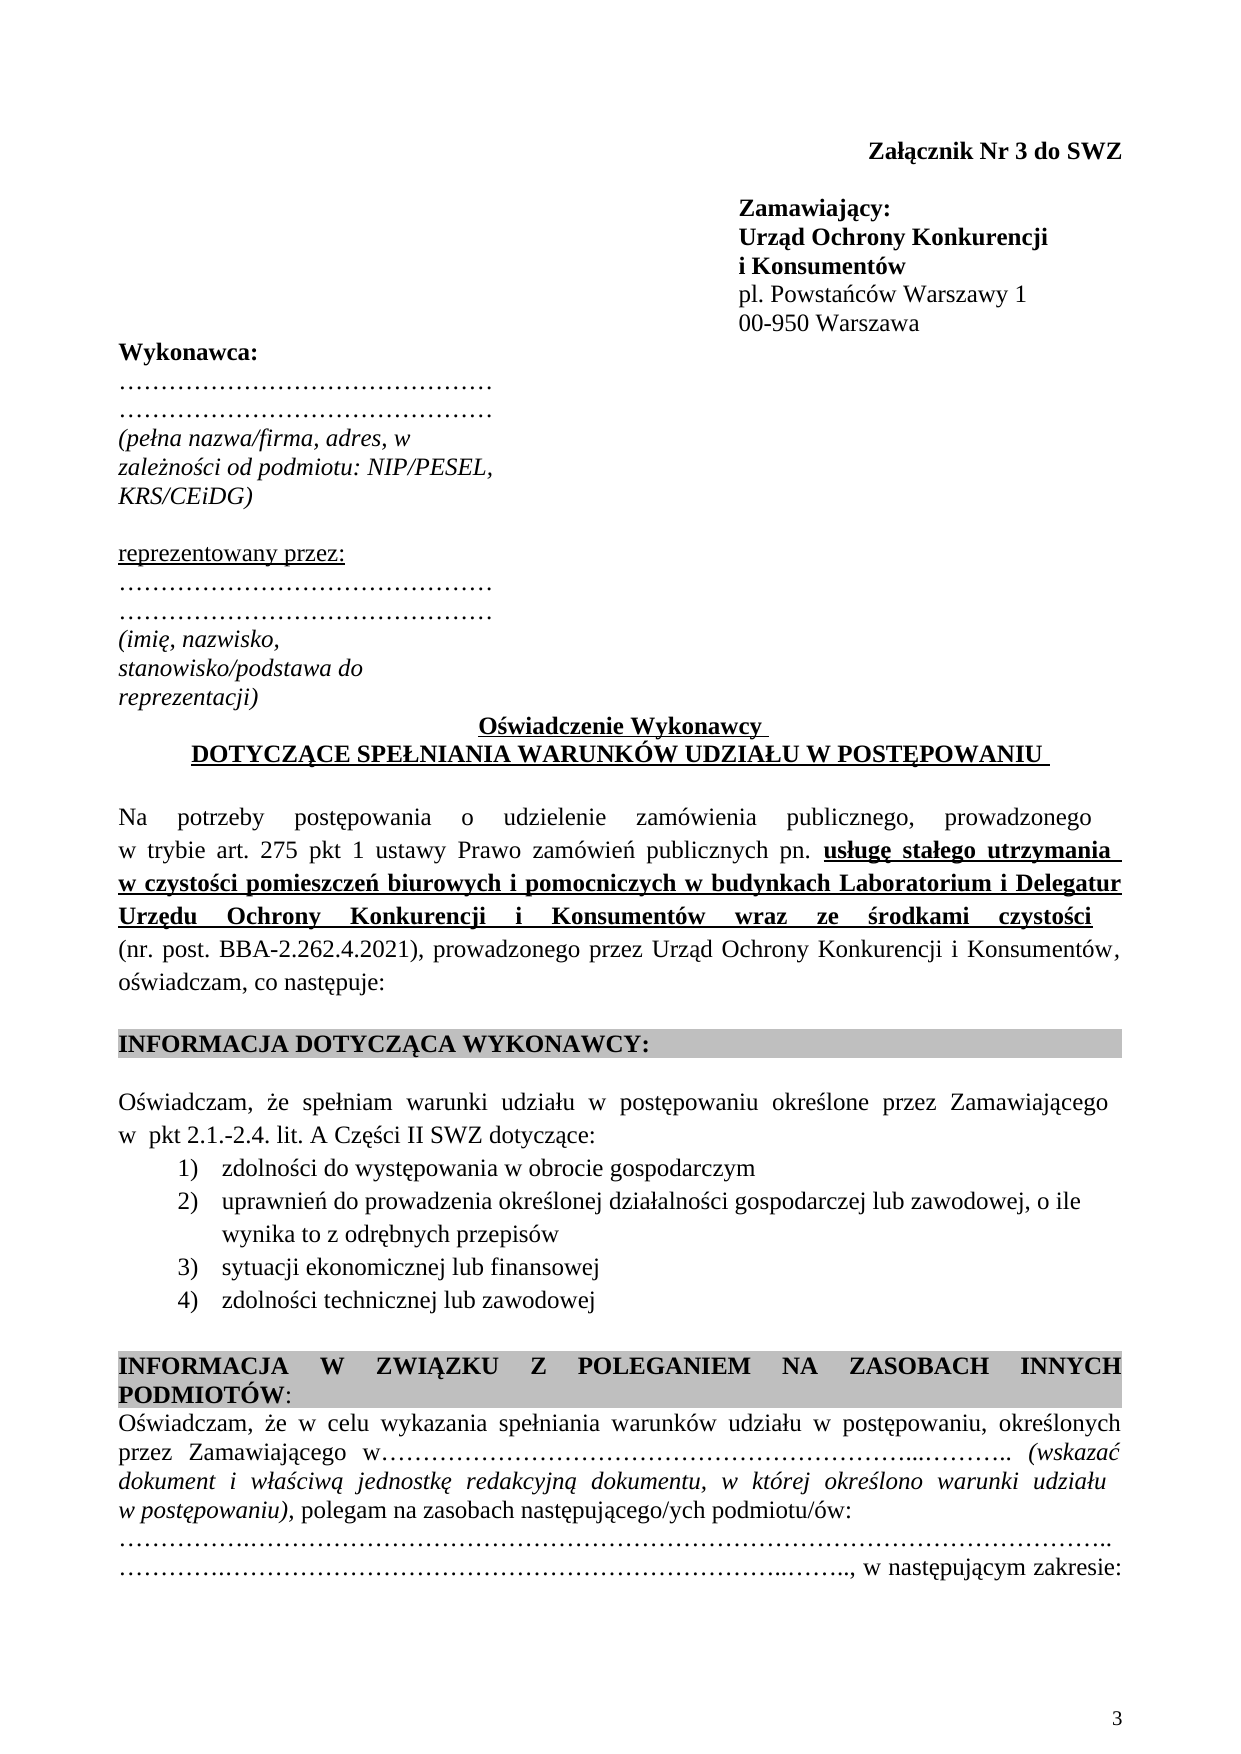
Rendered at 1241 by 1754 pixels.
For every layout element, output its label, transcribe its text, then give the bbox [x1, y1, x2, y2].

list sytuacji ekonomicznej lub finansowej [177, 1252, 1122, 1281]
text Oświadczam, że spełniam warunki udziału w postępowaniu określone przez Zamawiającego w pkt 2.1.-2.4. lit. A Części II SWZ dotyczące: [118, 1087, 1122, 1148]
list zdolności technicznej lub zawodowej [177, 1285, 1122, 1314]
text Na potrzeby postępowania o udzielenie zamówienia publicznego, prowadzonego w trybie art. 275 pkt 1 ustawy Prawo zamówień publicznych pn. usługę stałego utrzymania w czystości pomieszczeń biurowych i pomocniczych w budynkach Laboratorium i Delegatur Urzędu Ochrony Konkurencji i Konsumentów wraz ze środkami czystości (nr. post. BBA-2.262.4.2021), prowadzonego przez Urząd Ochrony Konkurencji i Konsumentów, oświadczam, co następuje: [118, 895, 1122, 996]
list zdolności do występowania w obrocie gospodarczym [177, 1153, 1122, 1182]
text (pełna nazwa/firma, adres, w zależności od podmiotu: NIP/PESEL, KRS/CEiDG) [118, 423, 502, 509]
text (imię, nazwisko, stanowisko/podstawa do reprezentacji) [118, 624, 502, 711]
text Zamawiający: [664, 193, 1122, 222]
text Wykonawca: [118, 337, 1122, 366]
text Na potrzeby postępowania o udzielenie zamówienia publicznego, prowadzonego w trybie art. 275 pkt 1 ustawy Prawo zamówień publicznych pn. usługę stałego utrzymania w czystości pomieszczeń biurowych i pomocniczych w budynkach Laboratorium i Delegatur Urzędu Ochrony Konkurencji i Konsumentów wraz ze środkami czystości (nr. post. BBA-2.262.4.2021), prowadzonego przez Urząd Ochrony Konkurencji i Konsumentów, oświadczam, co następuje: [118, 802, 1122, 893]
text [118, 1523, 1122, 1581]
text DOTYCZĄCE SPEŁNIANIA WARUNKÓW UDZIAŁU W POSTĘPOWANIU [118, 739, 1122, 802]
text Oświadczenie Wykonawcy [118, 711, 1122, 739]
text ……………………………………………………………………………… [118, 567, 502, 624]
text ……………………………………………………………………………… [118, 366, 502, 423]
text 00-950 Warszawa [738, 308, 1122, 337]
text INFORMACJA DOTYCZĄCA WYKONAWCY: [118, 1029, 1122, 1058]
text reprezentowany przez: [118, 538, 1122, 567]
text pl. Powstańców Warszawy 1 [738, 279, 1122, 308]
text Załącznik Nr 3 do SWZ [782, 136, 1122, 164]
text INFORMACJA W ZWIĄZKU Z POLEGANIEM NA ZASOBACH INNYCH PODMIOTÓW: [118, 1351, 1122, 1408]
text Oświadczam, że w celu wykazania spełniania warunków udziału w postępowaniu, określonych przez Zamawiającego w………………………………………………………...……….. (wskazać dokument i właściwą jednostkę redakcyjną dokumentu, w której określono warunki udziału w postępowaniu), polegam na zasobach następującego/ych podmiotu/ów: [118, 1408, 1122, 1523]
list uprawnień do prowadzenia określonej działalności gospodarczej lub zawodowej, o ile wynika to z odrębnych przepisów [177, 1186, 1122, 1248]
text Urząd Ochrony Konkurencji i Konsumentów [738, 222, 1122, 279]
